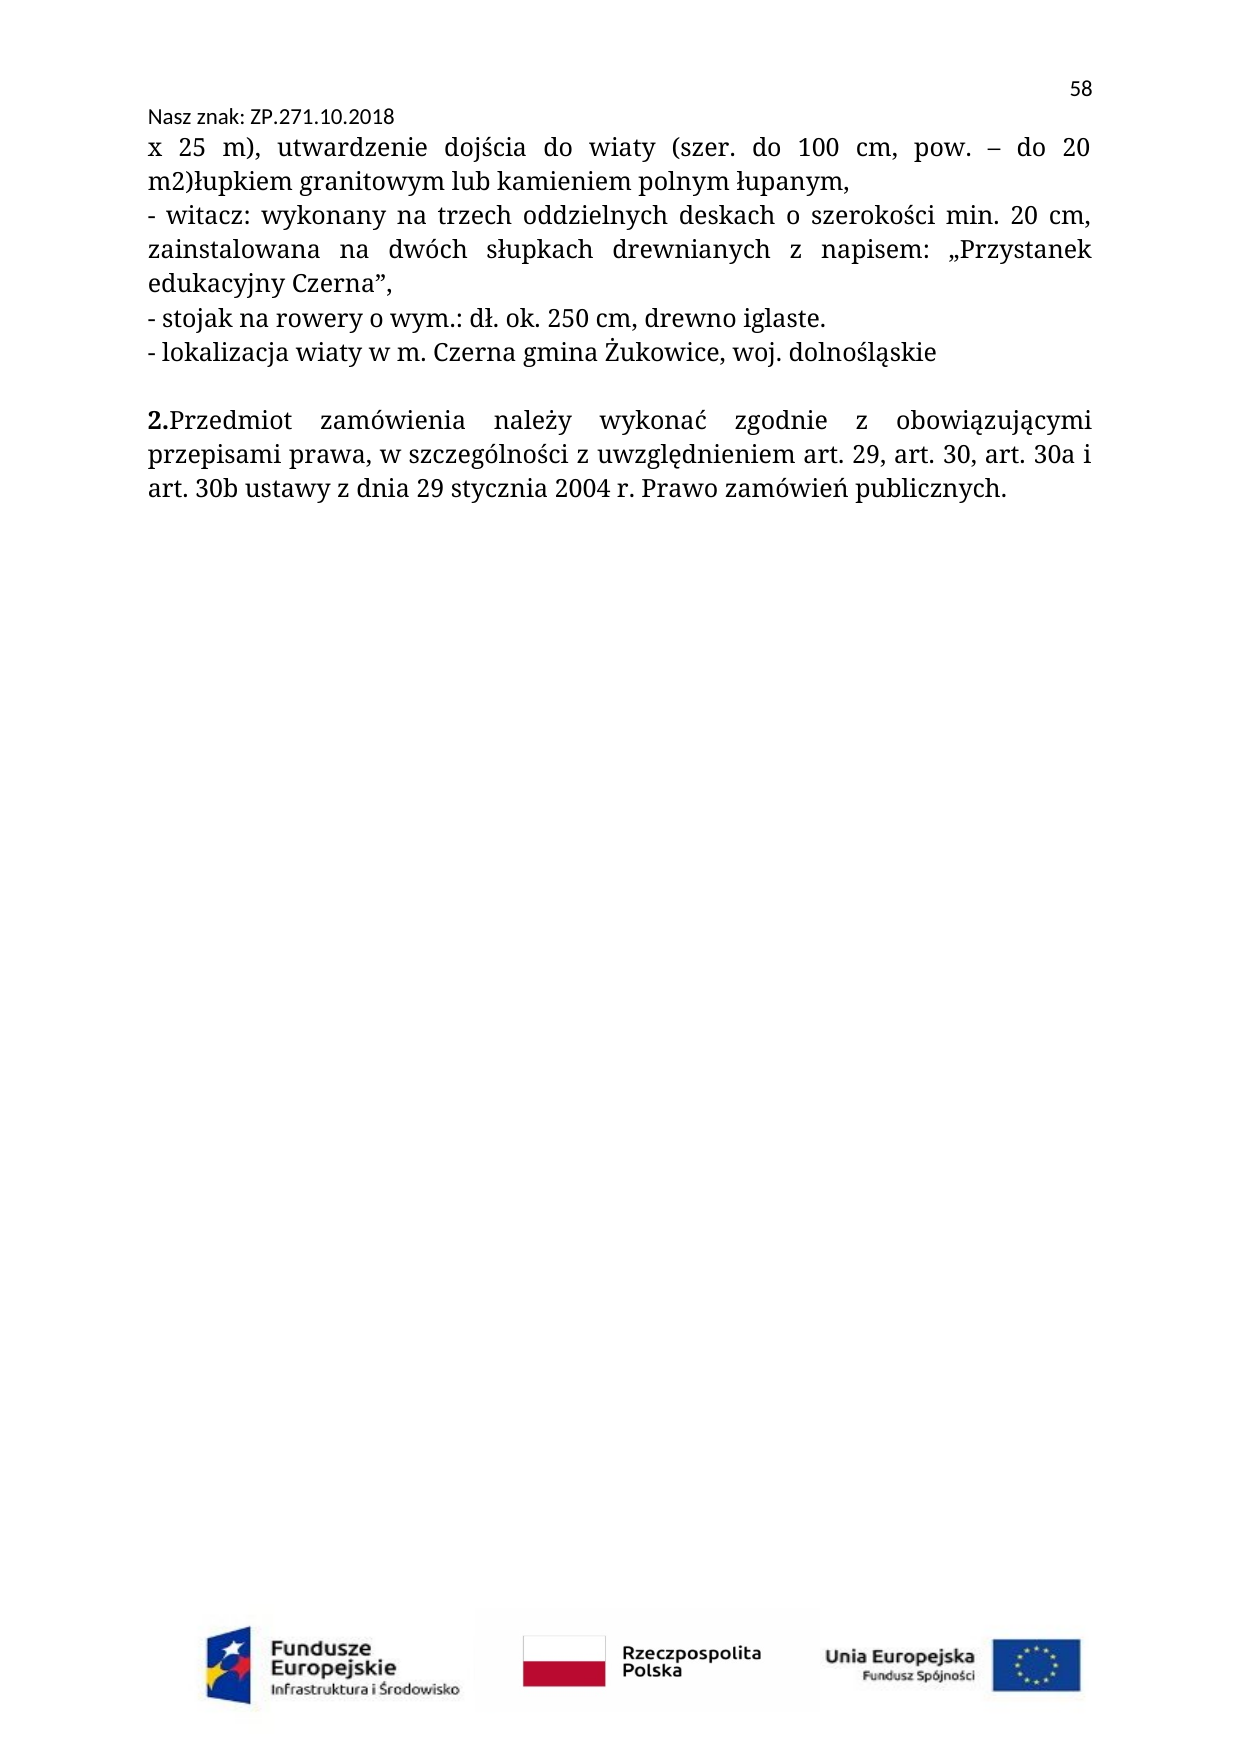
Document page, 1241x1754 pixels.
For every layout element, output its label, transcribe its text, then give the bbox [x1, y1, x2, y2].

text 2.Przedmiot zamówienia należy wykonać zgodnie z obowiązującymi przepisami prawa, w szczególności z uwzględnieniem art. 29, art. 30, art. 30a i art. 30b ustawy z dnia 29 stycznia 2004 r. Prawo zamówień publicznych. [148, 402, 1092, 504]
text - lokalizacja wiaty w m. Czerna gmina Żukowice, woj. dolnośląskie [148, 334, 1092, 368]
text - stojak na rowery o wym.: dł. ok. 250 cm, drewno iglaste. [148, 300, 1092, 334]
text - witacz: wykonany na trzech oddzielnych deskach o szerokości min. 20 cm, zainstalowana na dwóch słupkach drewnianych z napisem: „Przystanek edukacyjny Czerna”, [148, 198, 1092, 300]
picture [173, 1583, 1114, 1754]
